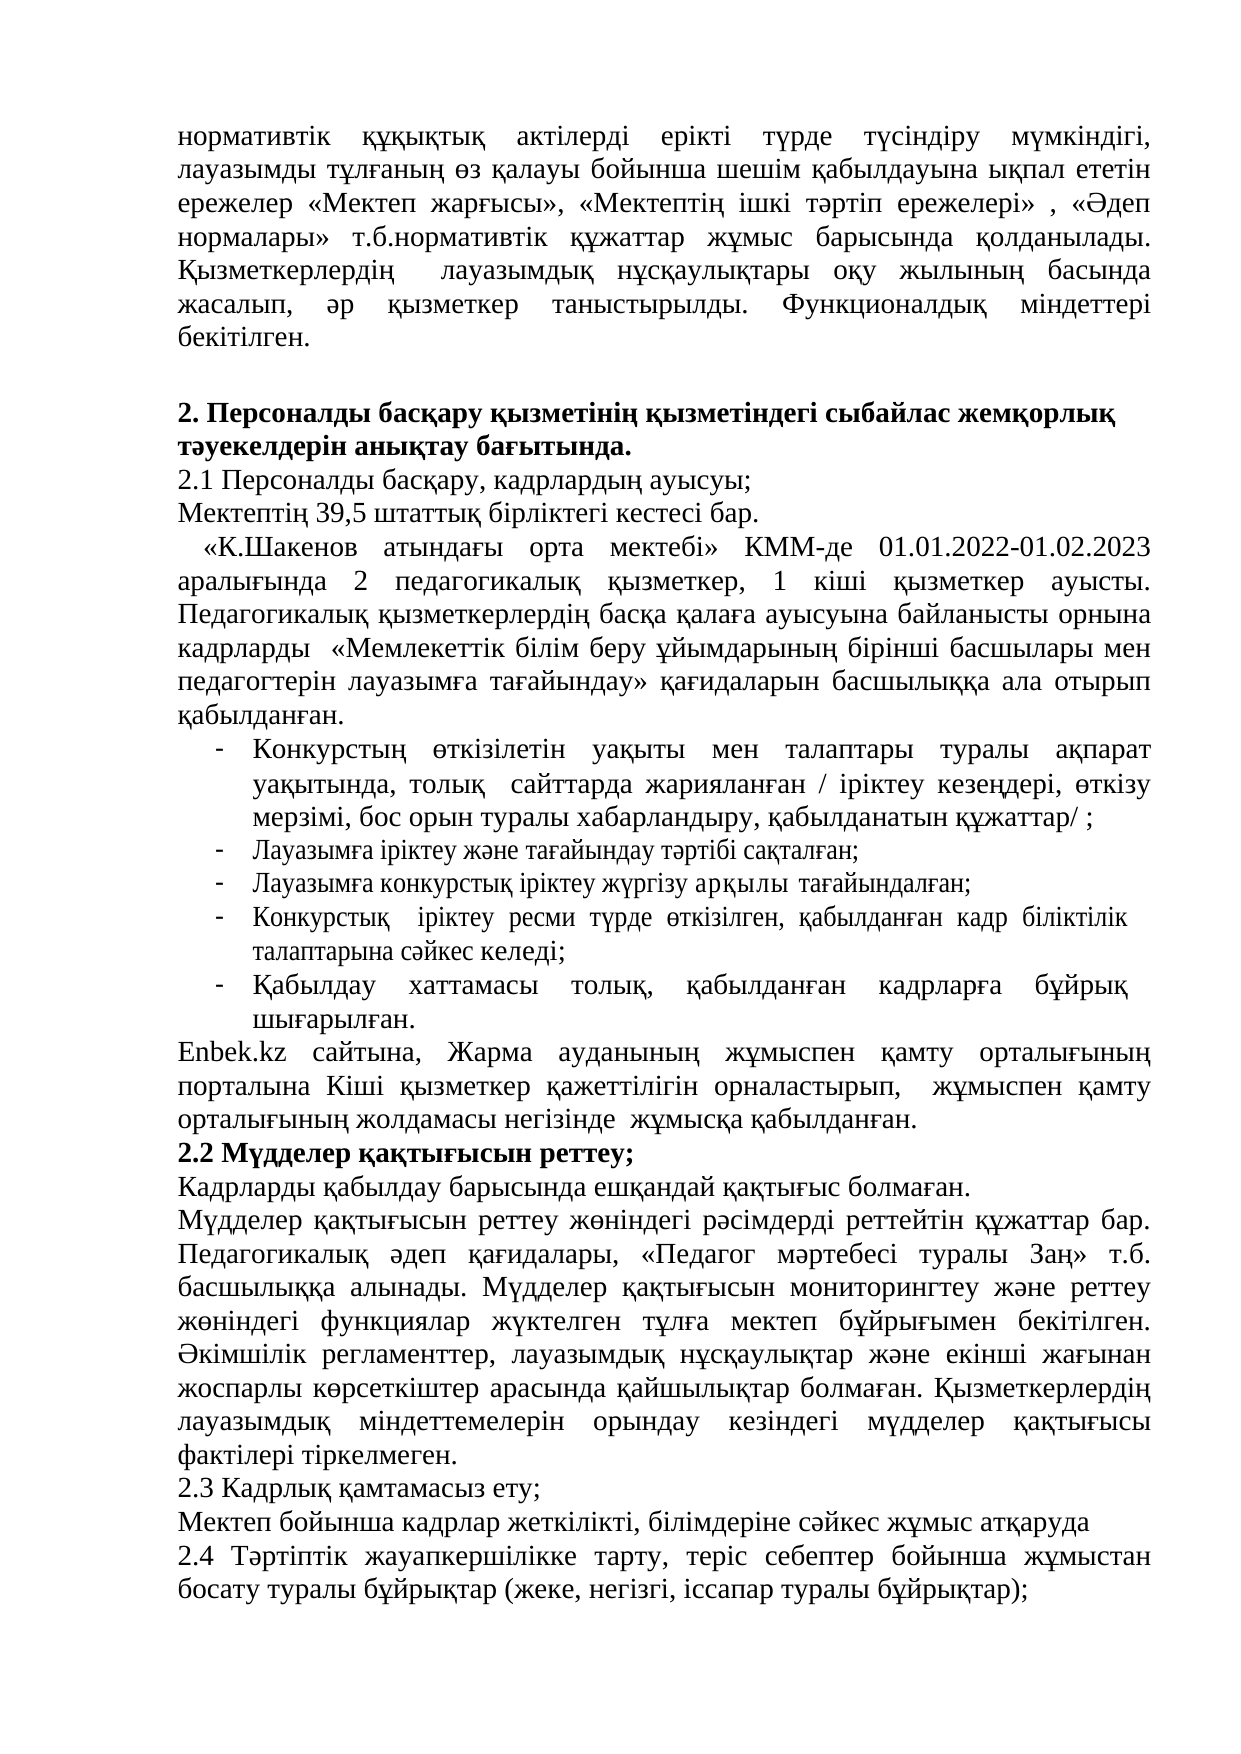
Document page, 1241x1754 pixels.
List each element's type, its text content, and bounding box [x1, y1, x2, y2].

text Мүдделер қақтығысын реттеу жөніндегі рәсімдерді реттейтін құжаттар бар. Педагогикалық әдеп қағидалары, «Педагог мәртебесі туралы Заң» т.б. басшылыққа алынады. Мүдделер қақтығысын мониторингтеу және реттеу жөніндегі функциялар жүктелген тұлға мектеп бұйрығымен бекітілген. Әкімшілік регламенттер, лауазымдық нұсқаулықтар және екінші жағынан жоспарлы көрсеткіштер арасында қайшылықтар болмаған. Қызметкерлердің лауазымдық міндеттемелерін орындау кезіндегі мүдделер қақтығысы фактілері тіркелмеген. [177, 1202, 1152, 1471]
text 2.4 Тәртіптік жауапкершілікке тарту, теріс себептер бойынша жұмыстан босату туралы бұйрықтар (жеке, негізгі, іссапар туралы бұйрықтар); [177, 1538, 1152, 1605]
list Қабылдау хаттамасы толық, қабылданған кадрларға бұйрық шығарылған. [215, 967, 1128, 1034]
text 2.3 Кадрлық қамтамасыз ету; [177, 1471, 1152, 1504]
list Конкурстың өткізілетін уақыты мен талаптары туралы ақпарат уақытында, толық сайттарда жарияланған / іріктеу кезеңдері, өткізу мерзімі, бос орын туралы хабарландыру, қабылданатын құжаттар/ ; [215, 730, 1152, 833]
text Enbek.kz сайтына, Жарма ауданының жұмыспен қамту орталығының порталына Кіші қызметкер қажеттілігін орналастырып, жұмыспен қамту орталығының жолдамасы негізінде жұмысқа қабылданған. [177, 1034, 1152, 1135]
list Конкурстық іріктеу ресми түрде өткізілген, қабылданған кадр біліктілік талаптарына сәйкес келеді; [215, 899, 1128, 967]
text Кадрларды қабылдау барысында ешқандай қақтығыс болмаған. [177, 1169, 1152, 1202]
text Мектеп бойынша кадрлар жеткілікті, білімдеріне сәйкес жұмыс атқаруда [177, 1504, 1152, 1538]
text 2. Персоналды басқару қызметінің қызметіндегі сыбайлас жемқорлық тәуекелдерін анықтау бағытында. [177, 395, 1152, 462]
text «К.Шакенов атындағы орта мектебі» КММ-де 01.01.2022-01.02.2023 аралығында 2 педагогикалық қызметкер, 1 кіші қызметкер ауысты. Педагогикалық қызметкерлердің басқа қалаға ауысуына байланысты орнына кадрларды «Мемлекеттік білім беру ұйымдарының бірінші басшылары мен педагогтерін лауазымға тағайындау» қағидаларын басшылыққа ала отырып қабылданған. [177, 529, 1152, 730]
text 2.2 Мүдделер қақтығысын реттеу; [177, 1135, 1152, 1169]
text 2.1 Персоналды басқару, кадрлардың ауысуы; [177, 462, 1152, 496]
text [177, 118, 1152, 353]
list Лауазымға конкурстық іріктеу жүргізу арқылы тағайындалған; [215, 866, 1152, 899]
list Лауазымға іріктеу және тағайындау тәртібі сақталған; [215, 833, 1152, 866]
text Мектептің 39,5 штаттық бірліктегі кестесі бар. [177, 496, 1152, 529]
